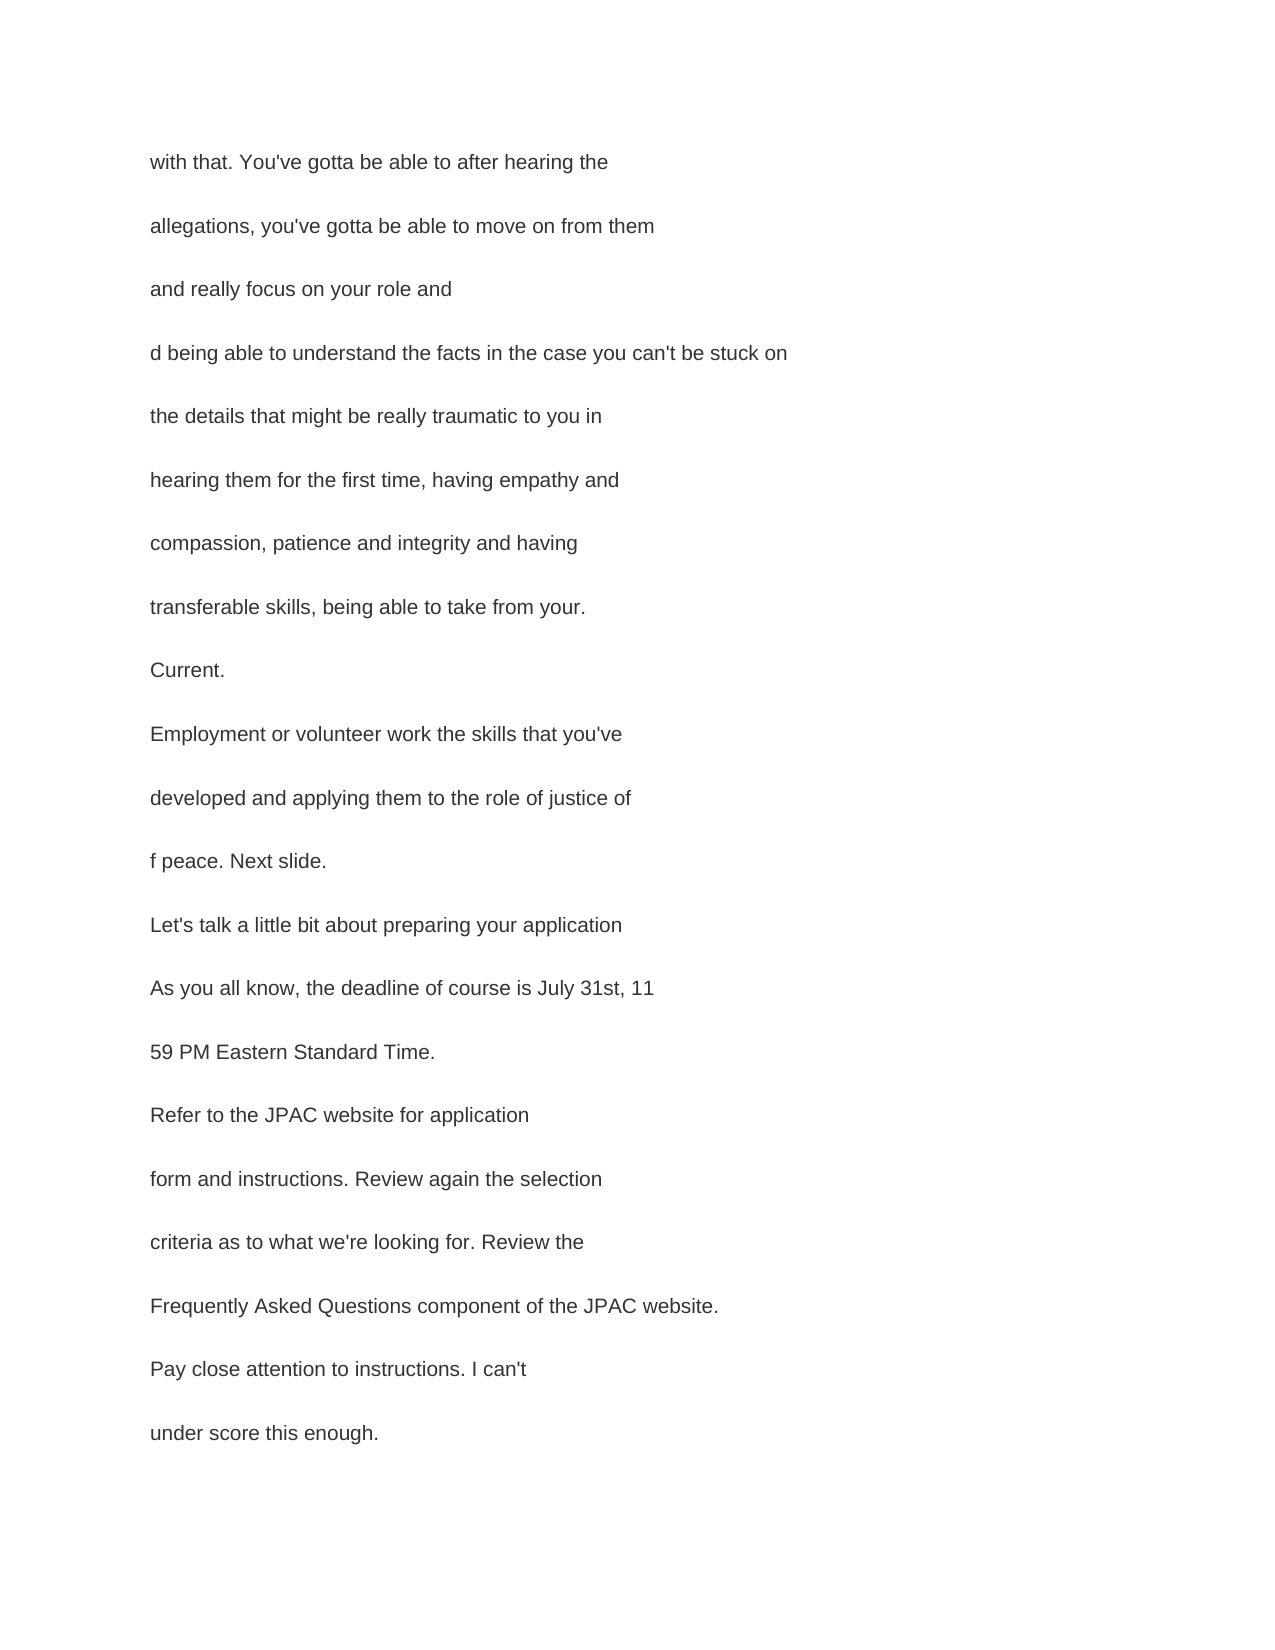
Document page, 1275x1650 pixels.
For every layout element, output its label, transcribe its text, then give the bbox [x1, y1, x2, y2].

text f peace. Next slide. [150, 849, 1125, 873]
text criteria as to what we're looking for. Review the [150, 1230, 1125, 1254]
text Frequently Asked Questions component of the JPAC website. [150, 1294, 1125, 1318]
text under score this enough. [150, 1421, 1125, 1445]
text Current. [150, 658, 1125, 682]
text Pay close attention to instructions. I can't [150, 1357, 1125, 1381]
text Let's talk a little bit about preparing your application [150, 912, 1125, 936]
text d being able to understand the facts in the case you can't be stuck on [150, 341, 1125, 364]
text Refer to the JPAC website for application [150, 1103, 1125, 1127]
text the details that might be really traumatic to you in [150, 404, 1125, 428]
text compassion, patience and integrity and having [150, 531, 1125, 555]
text developed and applying them to the role of justice of [150, 785, 1125, 809]
text Employment or volunteer work the skills that you've [150, 722, 1125, 746]
text form and instructions. Review again the selection [150, 1167, 1125, 1191]
text with that. You've gotta be able to after hearing the [150, 150, 1125, 174]
text 59 PM Eastern Standard Time. [150, 1039, 1125, 1063]
text As you all know, the deadline of course is July 31st, 11 [150, 976, 1125, 1000]
text allegations, you've gotta be able to move on from them [150, 213, 1125, 237]
text transferable skills, being able to take from your. [150, 595, 1125, 619]
text and really focus on your role and [150, 277, 1125, 301]
text hearing them for the first time, having empathy and [150, 468, 1125, 492]
